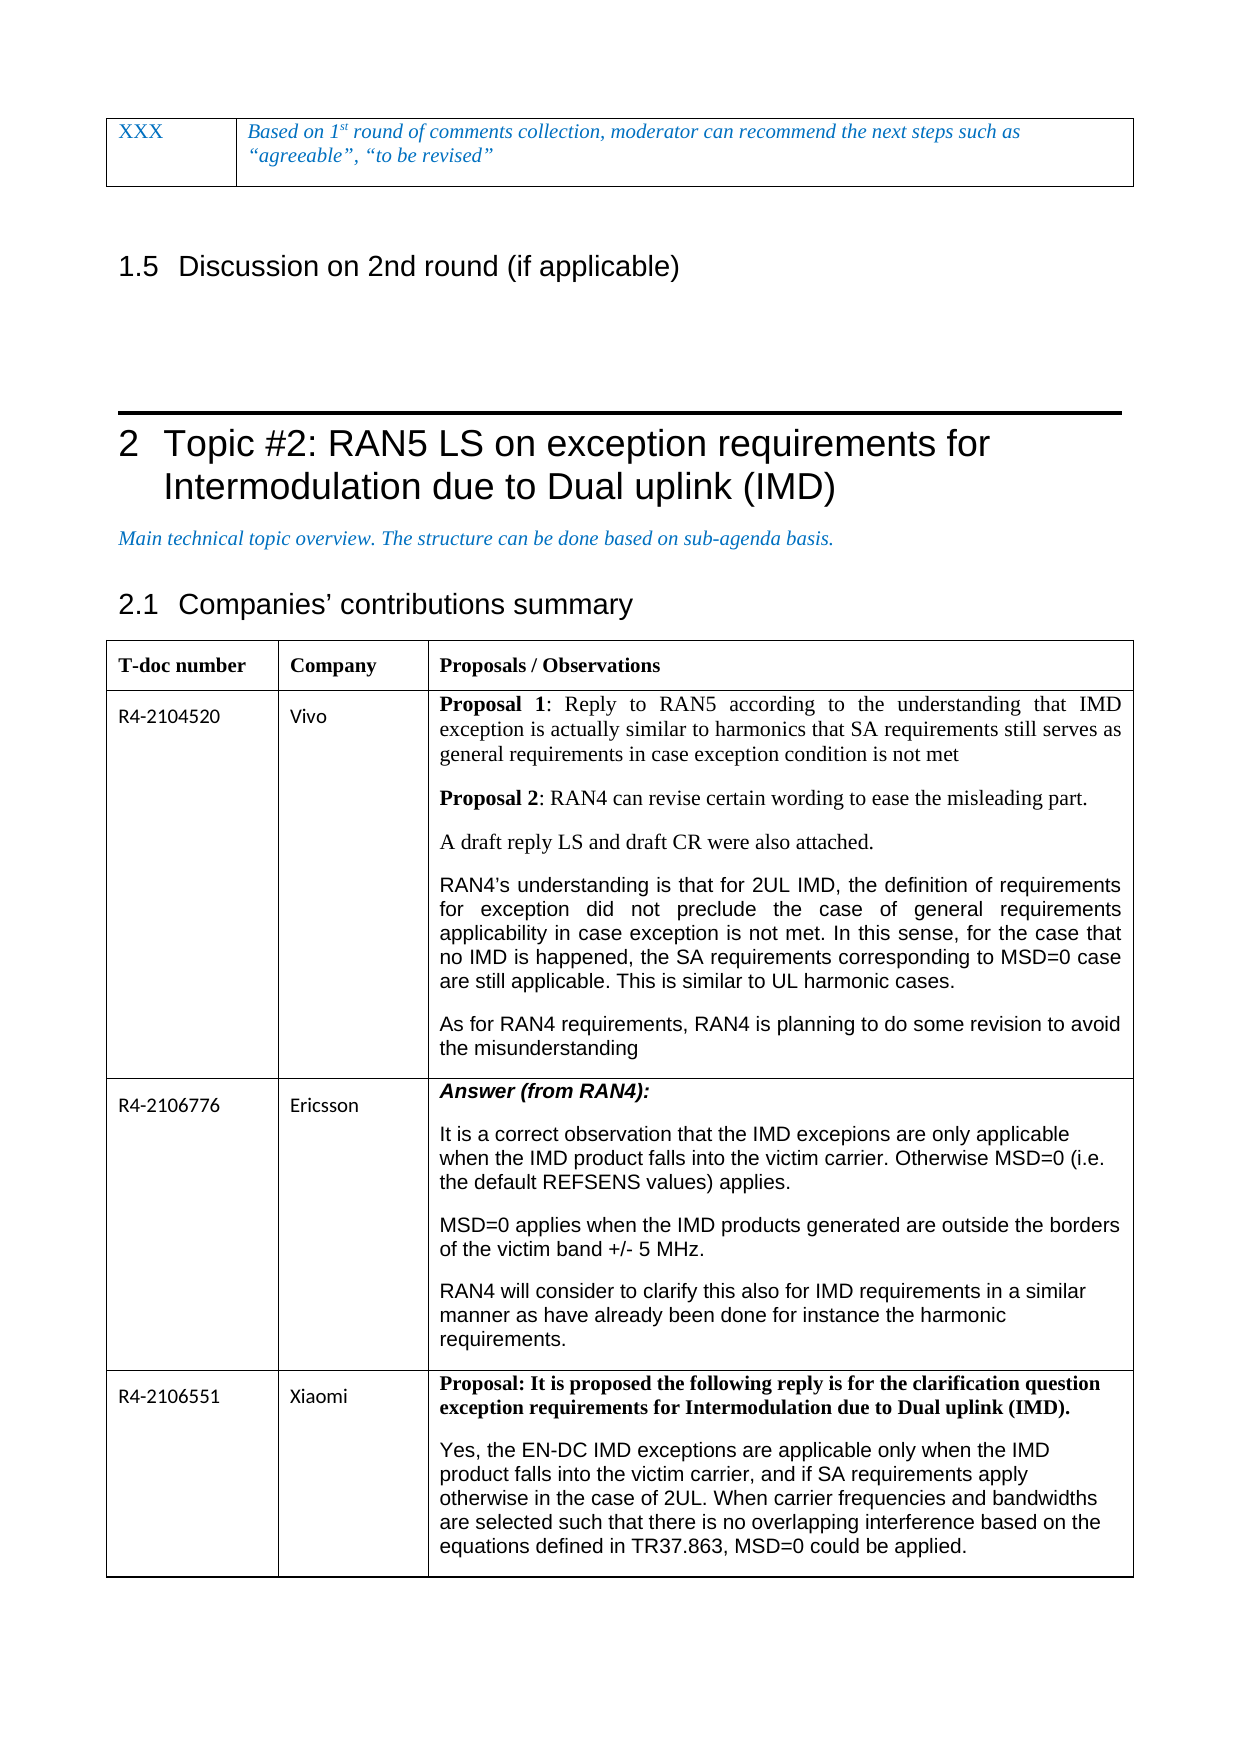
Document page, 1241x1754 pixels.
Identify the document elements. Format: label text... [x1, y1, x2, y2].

table_cell Based on 1st round of comments collection, moderator can recommend the next steps such as “agreeable”, “to be revised” [237, 119, 1133, 186]
text Main technical topic overview. The structure can be done based on sub-agenda basis. [118, 526, 1122, 550]
subtitle Discussion on 2nd round (if applicable) [118, 248, 1122, 282]
table_header Company [279, 641, 428, 690]
subtitle Topic #2: RAN5 LS on exception requirements for Intermodulation due to Dual uplink (IMD) [118, 415, 1122, 507]
table_cell R4-2104520 [107, 691, 278, 1078]
table_cell R4-2106776 [107, 1079, 278, 1370]
subtitle Companies’ contributions summary [118, 587, 1122, 621]
table_cell Vivo [279, 691, 428, 1078]
table_header Proposals / Observations [429, 641, 1133, 690]
table_cell XXX [107, 119, 236, 186]
table_cell Xiaomi [279, 1371, 428, 1576]
table_cell R4-2106551 [107, 1371, 278, 1576]
table_cell Proposal: It is proposed the following reply is for the clarification question exception requirements for Intermodulation due to Dual uplink (IMD). Yes, the EN-DC IMD exceptions are applicable only when the IMD product falls into the victim carrier, and if SA requirements apply otherwise in the case of 2UL. When carrier frequencies and bandwidths are selected such that there is no overlapping interference based on the equations defined in TR37.863, MSD=0 could be applied. [429, 1371, 1133, 1576]
table_cell Ericsson [279, 1079, 428, 1370]
table_header T-doc number [107, 641, 278, 690]
table_cell Proposal 1: Reply to RAN5 according to the understanding that IMD exception is actually similar to harmonics that SA requirements still serves as general requirements in case exception condition is not met Proposal 2: RAN4 can revise certain wording to ease the misleading part. A draft reply LS and draft CR were also attached. RAN4’s understanding is that for 2UL IMD, the definition of requirements for exception did not preclude the case of general requirements applicability in case exception is not met. In this sense, for the case that no IMD is happened, the SA requirements corresponding to MSD=0 case are still applicable. This is similar to UL harmonic cases. As for RAN4 requirements, RAN4 is planning to do some revision to avoid the misunderstanding [429, 691, 1133, 1078]
table_cell Answer (from RAN4): It is a correct observation that the IMD excepions are only applicable when the IMD product falls into the victim carrier. Otherwise MSD=0 (i.e. the default REFSENS values) applies. MSD=0 applies when the IMD products generated are outside the borders of the victim band +/- 5 MHz. RAN4 will consider to clarify this also for IMD requirements in a similar manner as have already been done for instance the harmonic requirements. [429, 1079, 1133, 1370]
